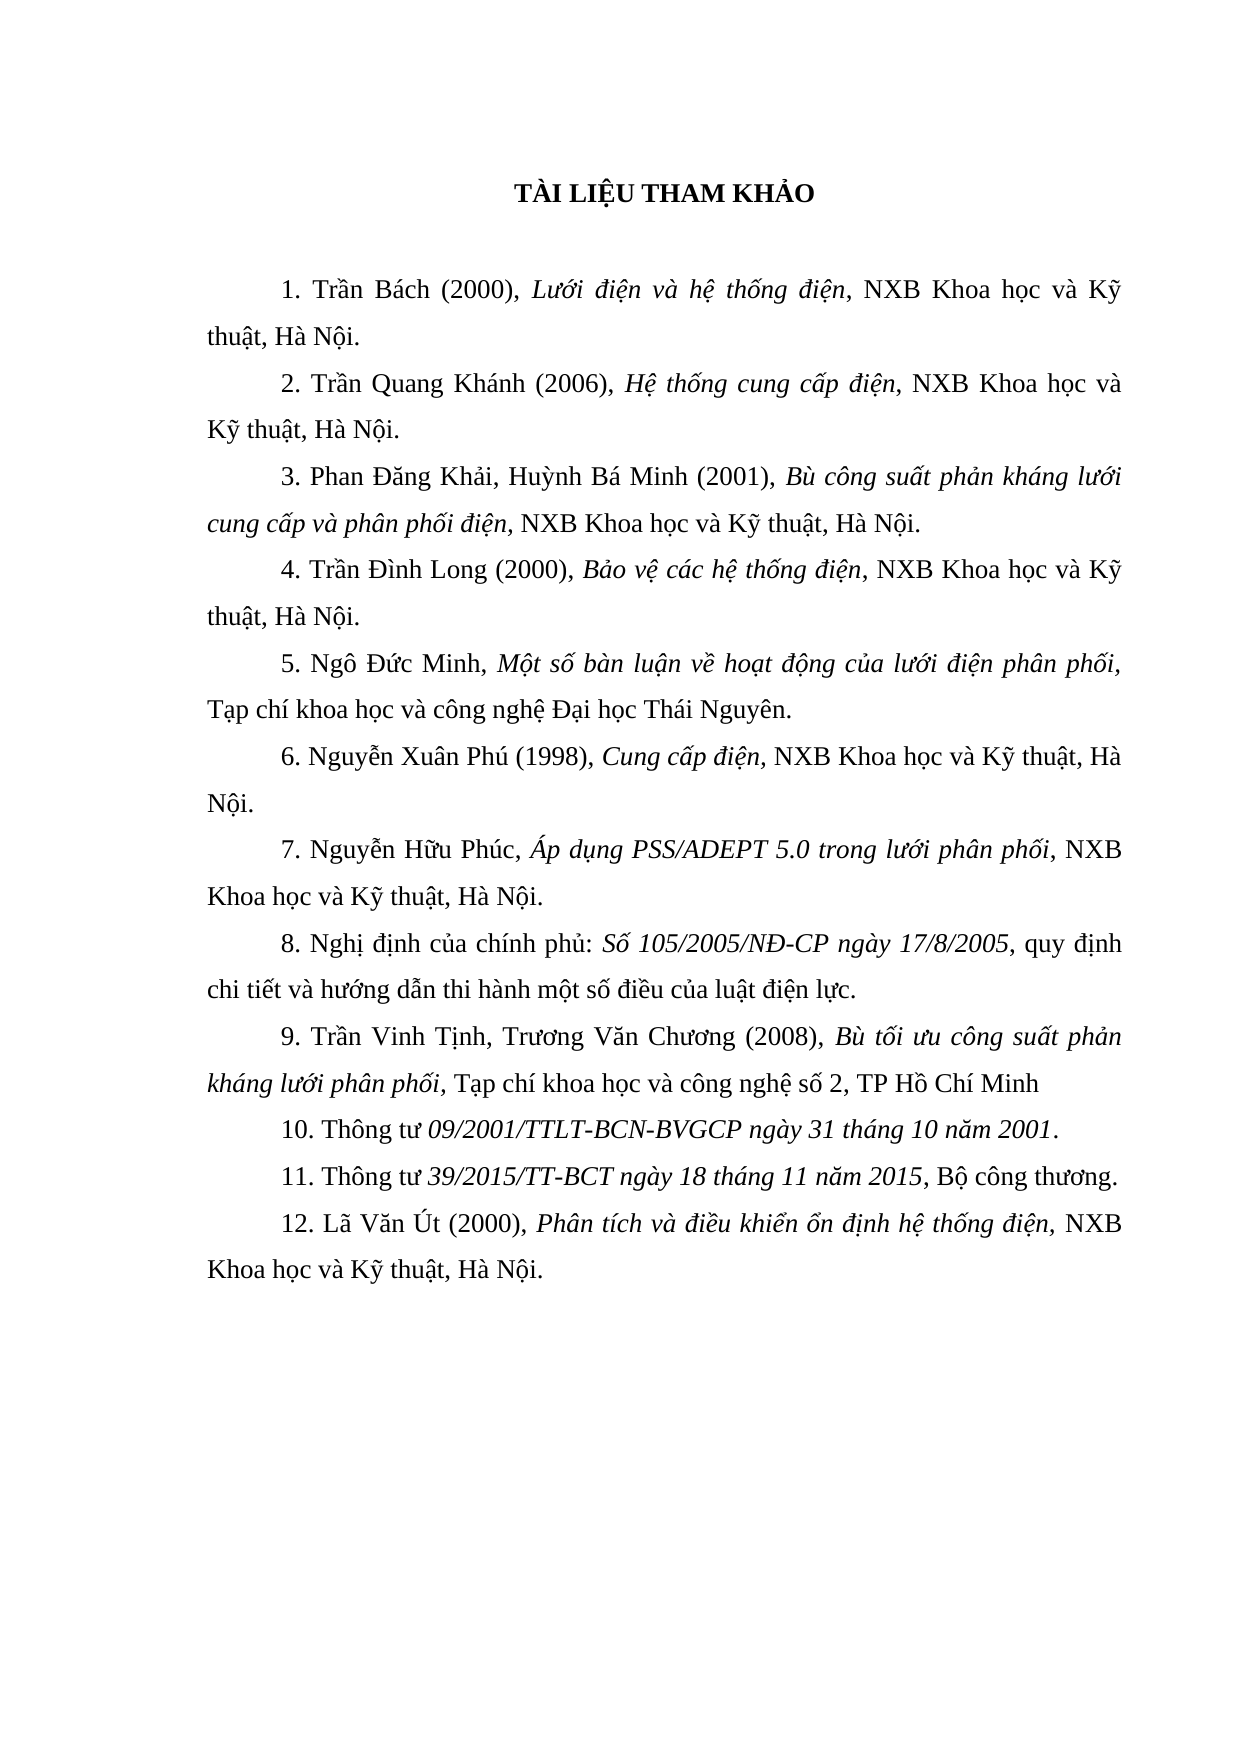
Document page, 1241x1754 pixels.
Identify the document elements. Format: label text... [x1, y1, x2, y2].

subtitle TÀI LIỆU THAM KHẢO [207, 177, 1122, 208]
text 1. Trần Bách (2000), Lưới điện và hệ thống điện, NXB Khoa học và Kỹ thuật, Hà Nội. [207, 273, 1122, 351]
text 5. Ngô Đức Minh, Một số bàn luận về hoạt động của lưới điện phân phối, Tạp chí khoa học và công nghệ Đại học Thái Nguyên. [207, 647, 1122, 724]
text 6. Nguyễn Xuân Phú (1998), Cung cấp điện, NXB Khoa học và Kỹ thuật, Hà Nội. [207, 740, 1122, 818]
text 11. Thông tư 39/2015/TT-BCT ngày 18 tháng 11 năm 2015, Bộ công thương. [207, 1160, 1122, 1191]
text 9. Trần Vinh Tịnh, Trương Văn Chương (2008), Bù tối ưu công suất phản kháng lưới phân phối, Tạp chí khoa học và công nghệ số 2, TP Hồ Chí Minh [207, 1020, 1122, 1098]
text 3. Phan Đăng Khải, Huỳnh Bá Minh (2001), Bù công suất phản kháng lưới cung cấp và phân phối điện, NXB Khoa học và Kỹ thuật, Hà Nội. [207, 460, 1122, 538]
text 12. Lã Văn Út (2000), Phân tích và điều khiển ổn định hệ thống điện, NXB Khoa học và Kỹ thuật, Hà Nội. [207, 1207, 1122, 1284]
text 4. Trần Đình Long (2000), Bảo vệ các hệ thống điện, NXB Khoa học và Kỹ thuật, Hà Nội. [207, 553, 1122, 631]
text 2. Trần Quang Khánh (2006), Hệ thống cung cấp điện, NXB Khoa học và Kỹ thuật, Hà Nội. [207, 367, 1122, 444]
text 7. Nguyễn Hữu Phúc, Áp dụng PSS/ADEPT 5.0 trong lưới phân phối, NXB Khoa học và Kỹ thuật, Hà Nội. [207, 833, 1122, 911]
text 10. Thông tư 09/2001/TTLT-BCN-BVGCP ngày 31 tháng 10 năm 2001. [207, 1113, 1122, 1144]
text 8. Nghị định của chính phủ: Số 105/2005/NĐ-CP ngày 17/8/2005, quy định chi tiết và hướng dẫn thi hành một số điều của luật điện lực. [207, 927, 1122, 1004]
